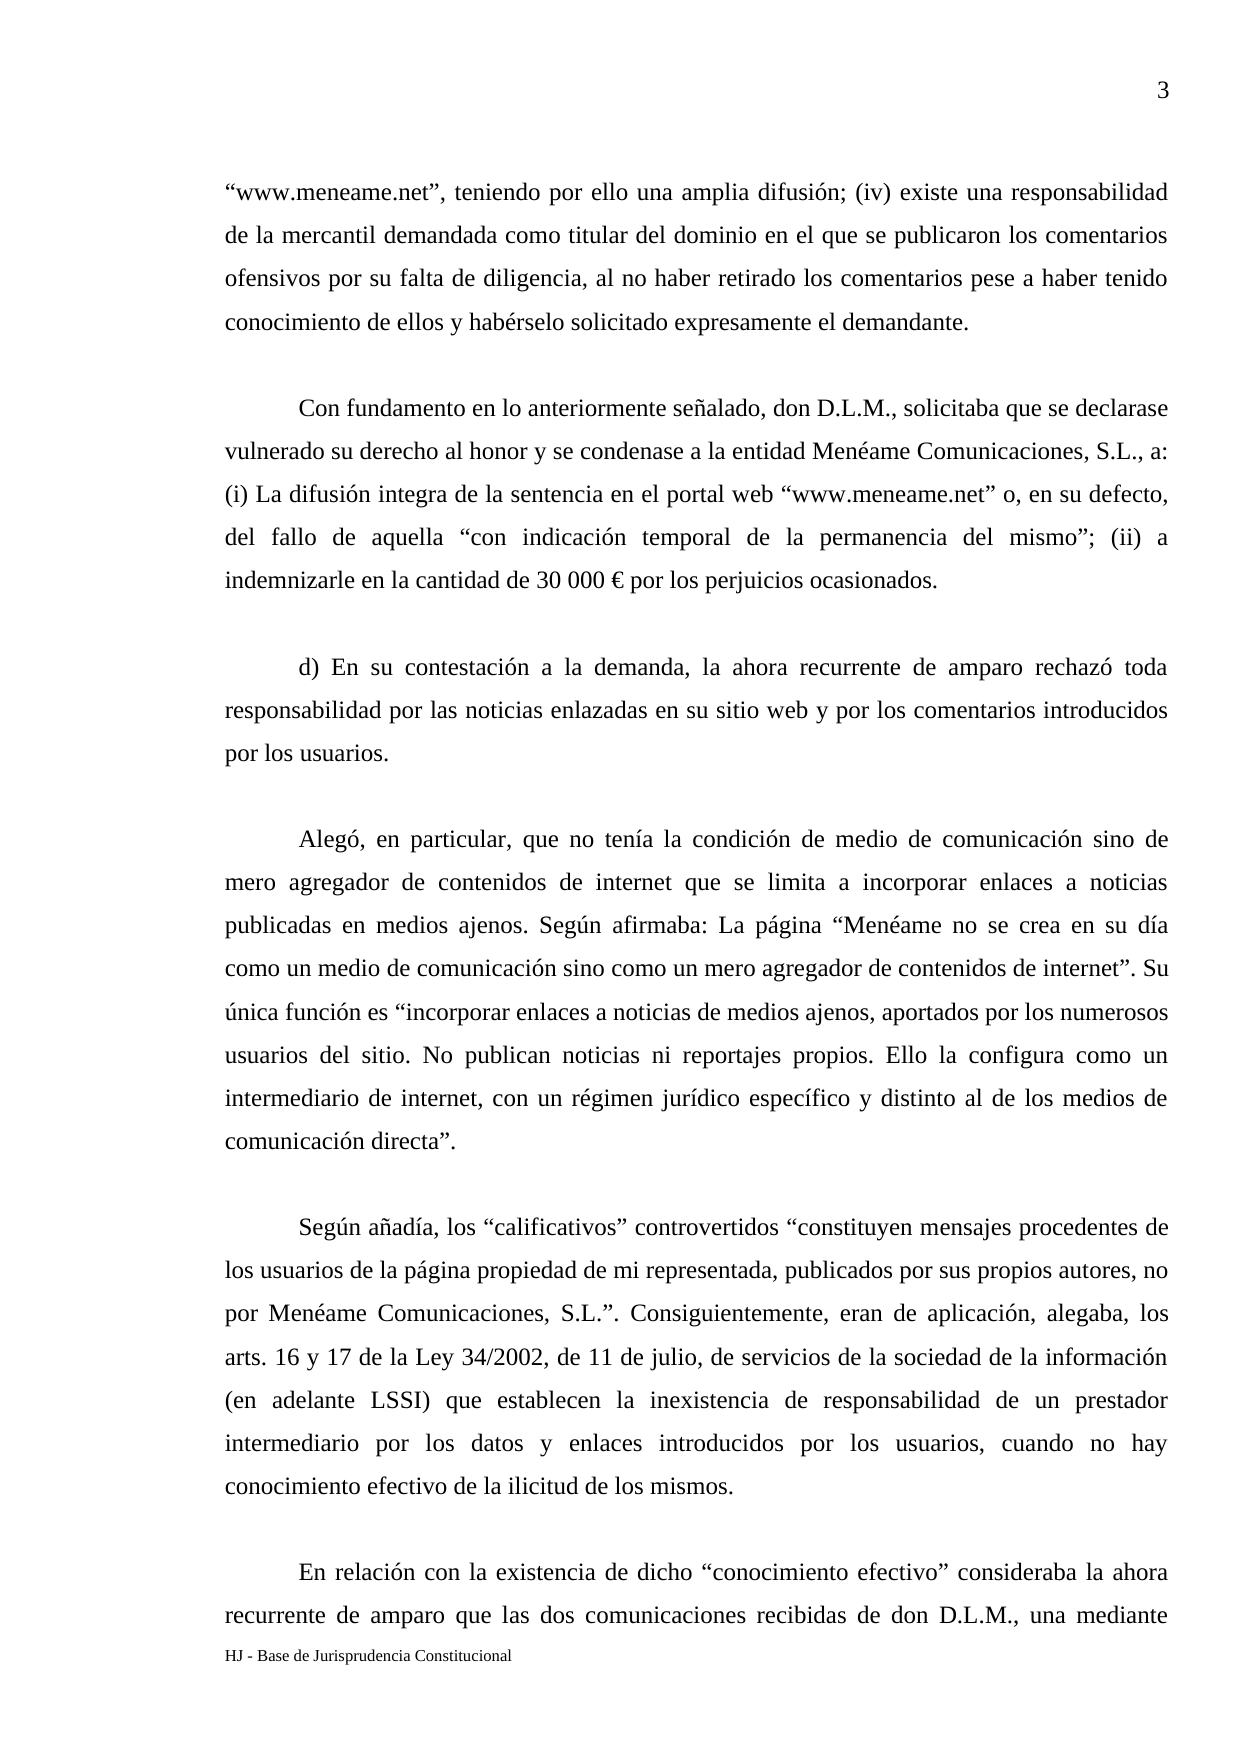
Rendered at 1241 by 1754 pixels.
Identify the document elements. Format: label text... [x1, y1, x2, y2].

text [224, 177, 1169, 335]
text d) En su contestación a la demanda, la ahora recurrente de amparo rechazó toda responsabilidad por las noticias enlazadas en su sitio web y por los comentarios introducidos por los usuarios. [224, 652, 1169, 767]
text Según añadía, los “calificativos” controvertidos “constituyen mensajes procedentes de los usuarios de la página propiedad de mi representada, publicados por sus propios autores, no por Menéame Comunicaciones, S.L.”. Consiguientemente, eran de aplicación, alegaba, los arts. 16 y 17 de la Ley 34/2002, de 11 de julio, de servicios de la sociedad de la información (en adelante LSSI) que establecen la inexistencia de responsabilidad de un prestador intermediario por los datos y enlaces introducidos por los usuarios, cuando no hay conocimiento efectivo de la ilicitud de los mismos. [224, 1212, 1169, 1500]
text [224, 1557, 1169, 1629]
text Alegó, en particular, que no tenía la condición de medio de comunicación sino de mero agregador de contenidos de internet que se limita a incorporar enlaces a noticias publicadas en medios ajenos. Según afirmaba: La página “Menéame no se crea en su día como un medio de comunicación sino como un mero agregador de contenidos de internet”. Su única función es “incorporar enlaces a noticias de medios ajenos, aportados por los numerosos usuarios del sitio. No publican noticias ni reportajes propios. Ello la configura como un intermediario de internet, con un régimen jurídico específico y distinto al de los medios de comunicación directa”. [224, 824, 1169, 1155]
text Con fundamento en lo anteriormente señalado, don D.L.M., solicitaba que se declarase vulnerado su derecho al honor y se condenase a la entidad Menéame Comunicaciones, S.L., a: (i) La difusión integra de la sentencia en el portal web “www.meneame.net” o, en su defecto, del fallo de aquella “con indicación temporal de la permanencia del mismo”; (ii) a indemnizarle en la cantidad de 30 000 € por los perjuicios ocasionados. [224, 393, 1169, 594]
